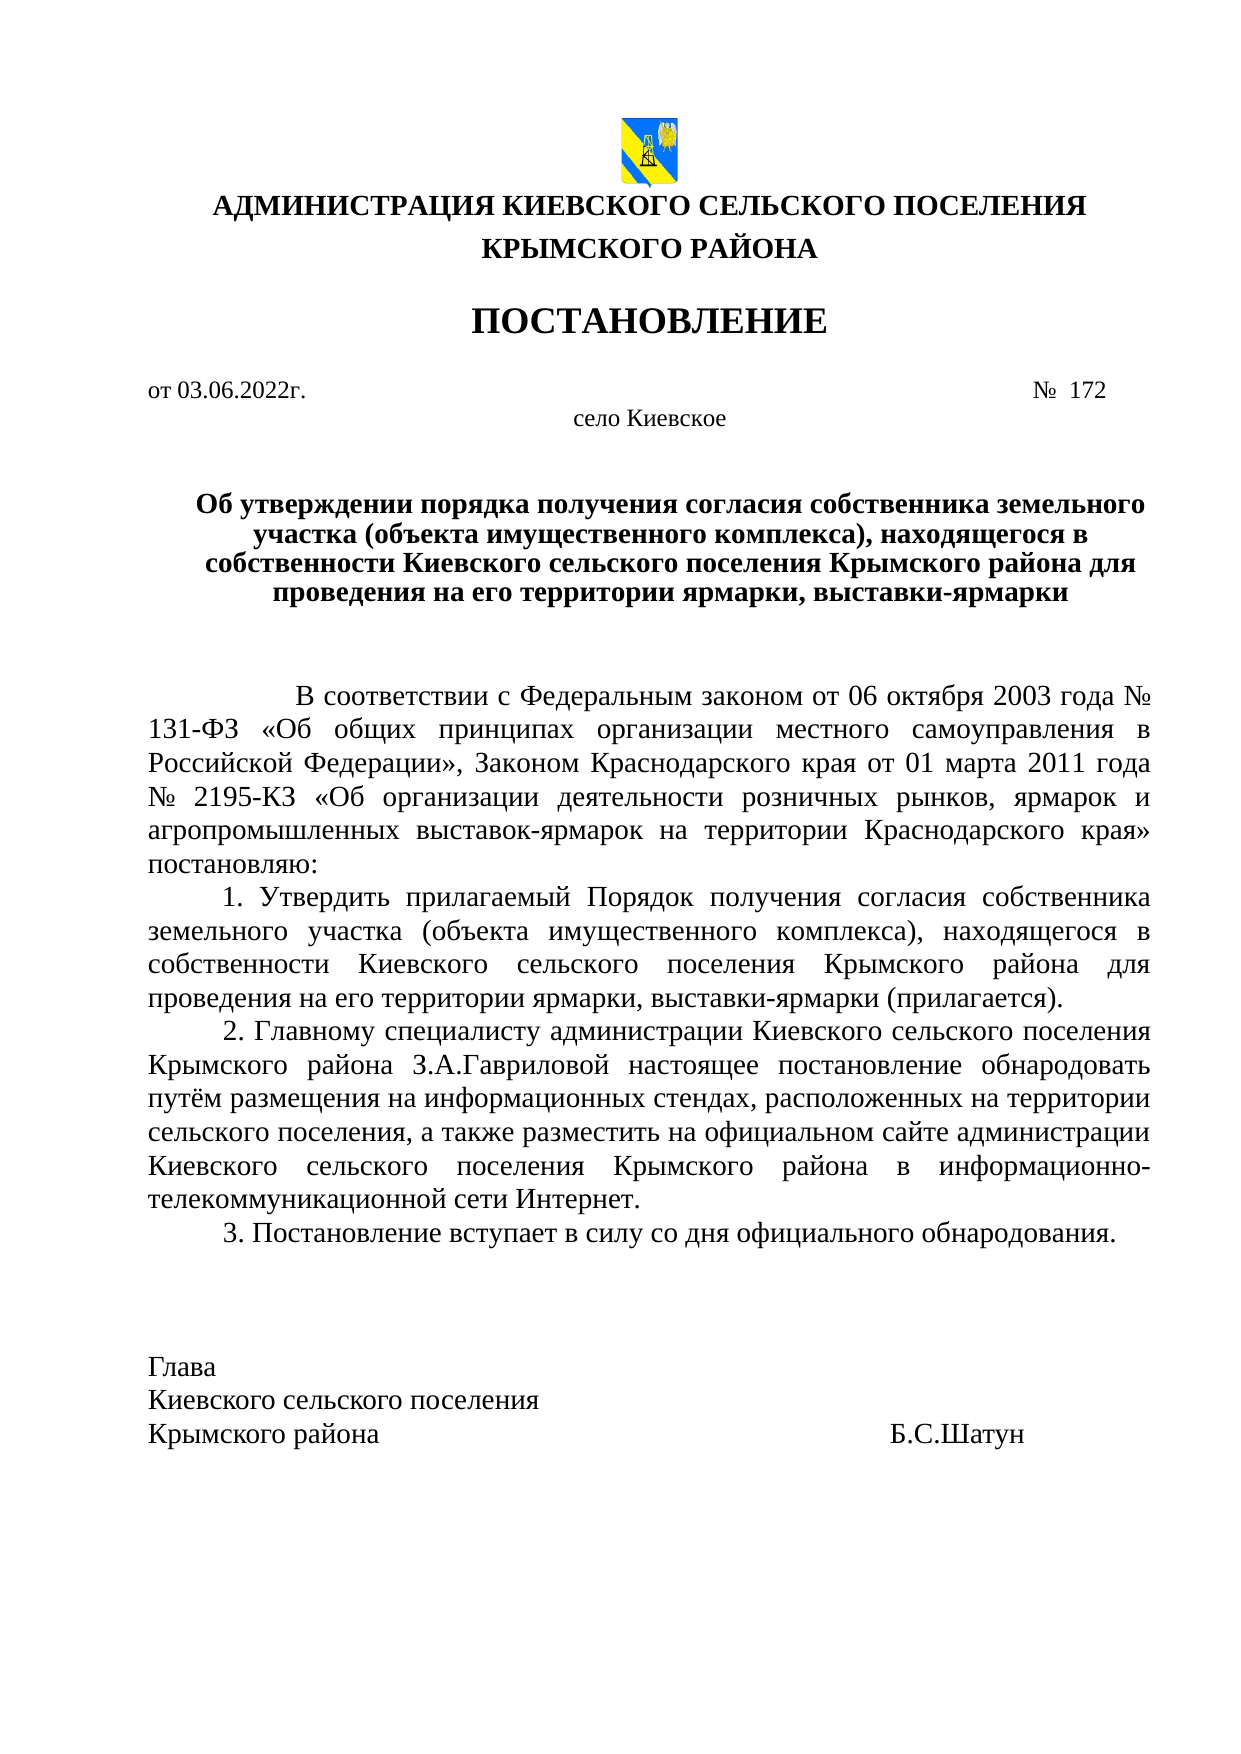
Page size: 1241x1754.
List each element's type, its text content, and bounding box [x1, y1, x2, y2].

text село Киевское [148, 403, 1152, 432]
text Глава [148, 1349, 1152, 1382]
picture [621, 118, 678, 188]
text АДМИНИСТРАЦИЯ КИЕВСКОГО СЕЛЬСКОГО ПОСЕЛЕНИЯ [148, 188, 1152, 221]
text от 03.06.2022г. № 172 [148, 375, 1152, 403]
text Об утверждении порядка получения согласия собственника земельного участка (объекта имущественного комплекса), находящегося в собственности Киевского сельского поселения Крымского района для проведения на его территории ярмарки, выставки-ярмарки [190, 491, 1152, 607]
text 1. Утвердить прилагаемый Порядок получения согласия собственника земельного участка (объекта имущественного комплекса), находящегося в собственности Киевского сельского поселения Крымского района для проведения на его территории ярмарки, выставки-ярмарки (прилагается). [148, 879, 1152, 1013]
text Крымского района Б.С.Шатун [148, 1416, 1152, 1449]
text КРЫМСКОГО РАЙОНА [148, 231, 1152, 264]
text Киевского сельского поселения [148, 1382, 1152, 1416]
text ПОСТАНОВЛЕНИЕ [148, 298, 1152, 341]
text В соответствии с Федеральным законом от 06 октября 2003 года № 131-ФЗ «Об общих принципах организации местного самоуправления в Российской Федерации», Законом Краснодарского края от 01 марта 2011 года № 2195-КЗ «Об организации деятельности розничных рынков, ярмарок и агропромышленных выставок-ярмарок на территории Краснодарского края» постановляю: [148, 678, 1152, 879]
text 2. Главному специалисту администрации Киевского сельского поселения Крымского района З.А.Гавриловой настоящее постановление обнародовать путём размещения на информационных стендах, расположенных на территории сельского поселения, а также разместить на официальном сайте администрации Киевского сельского поселения Крымского района в информационно-телекоммуникационной сети Интернет. [148, 1013, 1152, 1215]
text 3. Постановление вступает в силу со дня официального обнародования. [148, 1215, 1152, 1248]
